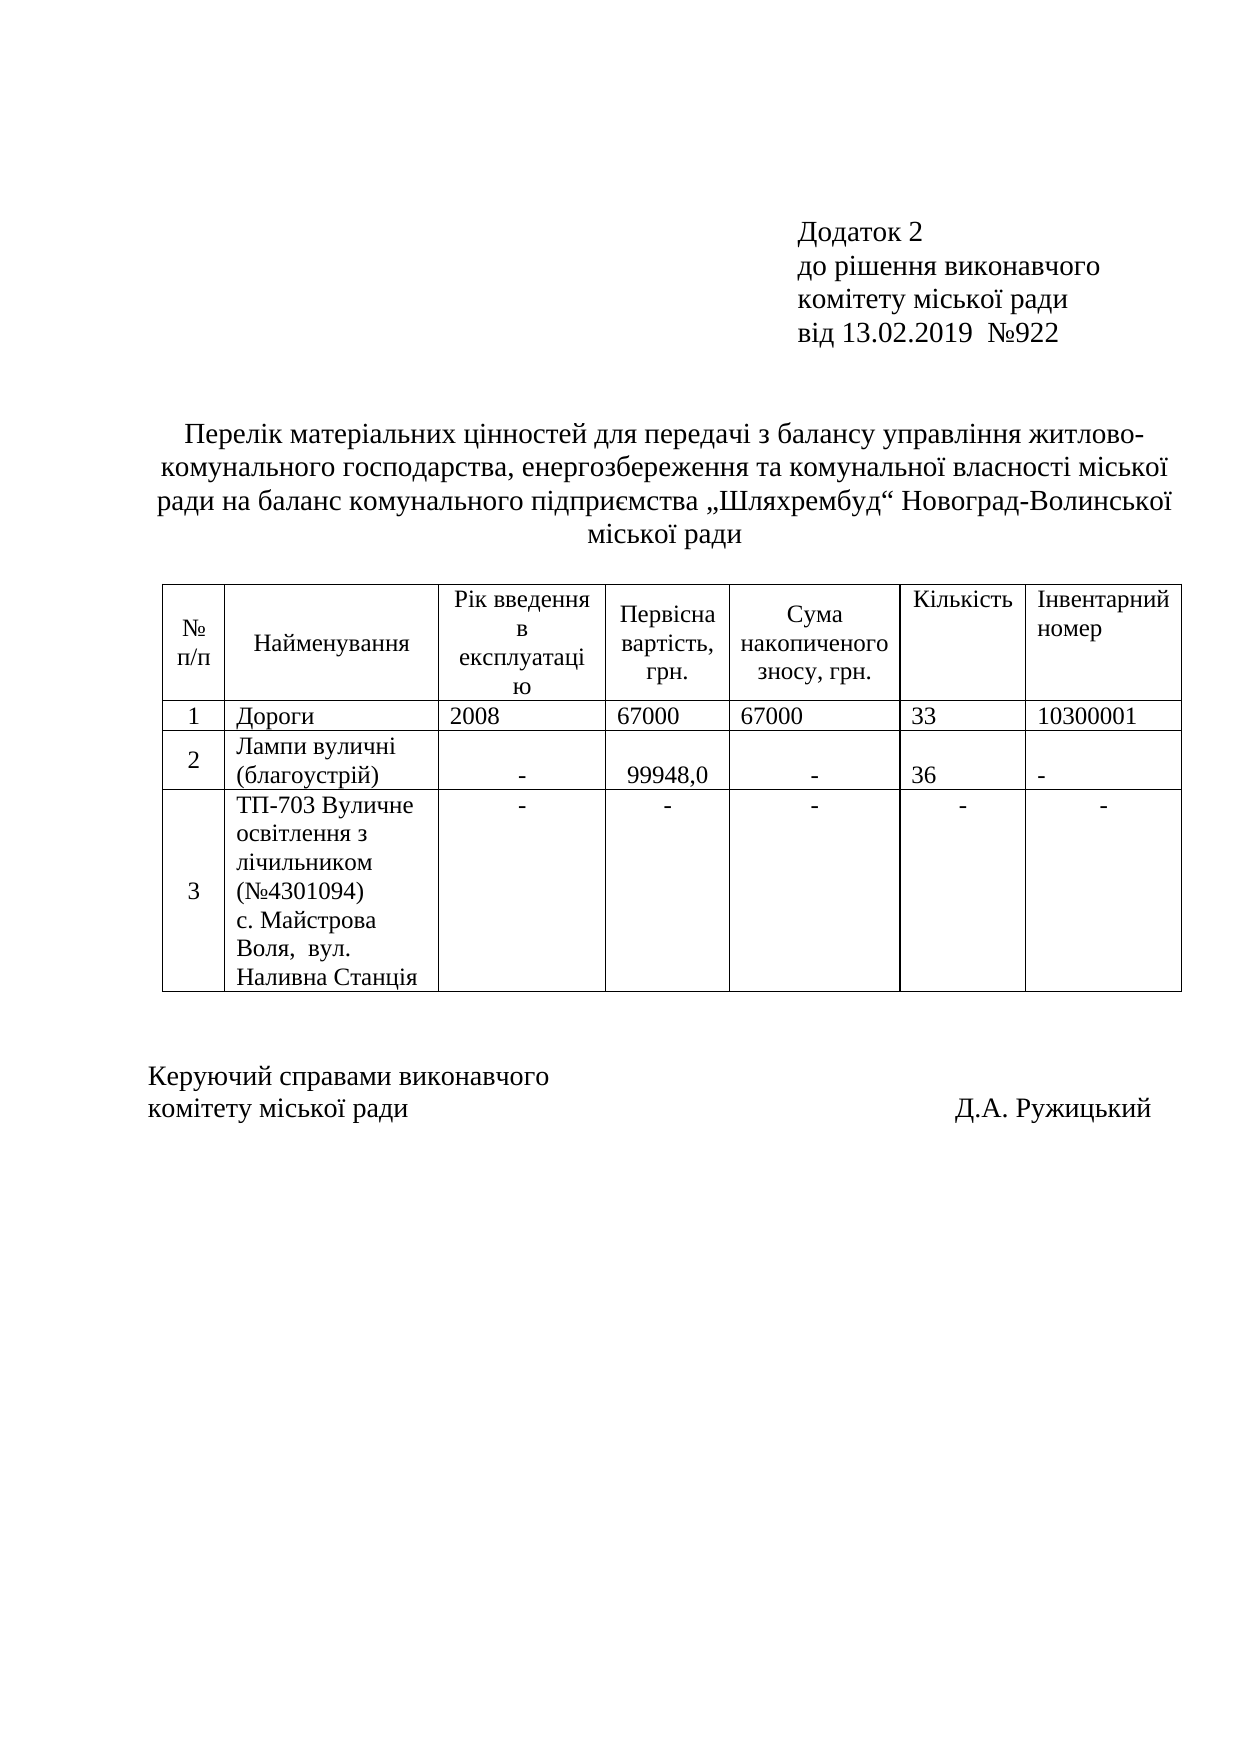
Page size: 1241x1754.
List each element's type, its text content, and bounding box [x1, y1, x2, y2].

table_cell - [439, 790, 605, 991]
text Керуючий справами виконавчого [148, 1059, 1196, 1092]
table_header Первісна вартість, грн. [606, 585, 729, 699]
table_cell - [730, 731, 899, 789]
text Додаток 2 [797, 214, 1196, 248]
text Перелік матеріальних цінностей для передачі з балансу управління житлово-комунального господарства, енергозбереження та комунальної власності міської ради на баланс комунального підприємства „Шляхрембуд“ Новоград-Волинської міської ради [133, 416, 1196, 550]
table_cell Дороги [225, 701, 438, 730]
table_cell - [730, 790, 899, 991]
text комітету міської ради [797, 282, 1196, 315]
table_cell 2 [163, 731, 224, 789]
text до рішення виконавчого [797, 248, 1196, 282]
table_header Сума накопиченого зносу, грн. [730, 585, 899, 699]
table_cell 2008 [439, 701, 605, 730]
table_cell - [901, 790, 1025, 991]
table_cell ТП-703 Вуличне освітлення з лічильником (№4301094) с. Майстрова Воля, вул. Наливна Станція [225, 790, 438, 991]
table_cell 67000 [606, 701, 729, 730]
table_cell 99948,0 [606, 731, 729, 789]
table_cell 36 [901, 731, 1025, 789]
table_cell 10300001 [1026, 701, 1181, 730]
table_header Рік введення в експлуатацію [439, 585, 605, 699]
table_cell 3 [163, 790, 224, 991]
table_header № п/п [163, 585, 224, 699]
table_cell - [606, 790, 729, 991]
table_header Найменування [225, 585, 438, 699]
text від 13.02.2019 №922 [797, 315, 1196, 349]
table_cell 67000 [730, 701, 899, 730]
table_cell 33 [901, 701, 1025, 730]
text комітету міської ради Д.А. Ружицький [148, 1092, 1196, 1124]
table_cell 1 [163, 701, 224, 730]
table_cell Лампи вуличні (благоустрій) [225, 731, 438, 789]
table_header Інвентарний номер [1026, 585, 1181, 699]
table_cell - [1026, 790, 1181, 991]
table_cell - [1026, 731, 1181, 789]
table_cell - [439, 731, 605, 789]
table_header Кількість [901, 585, 1025, 699]
